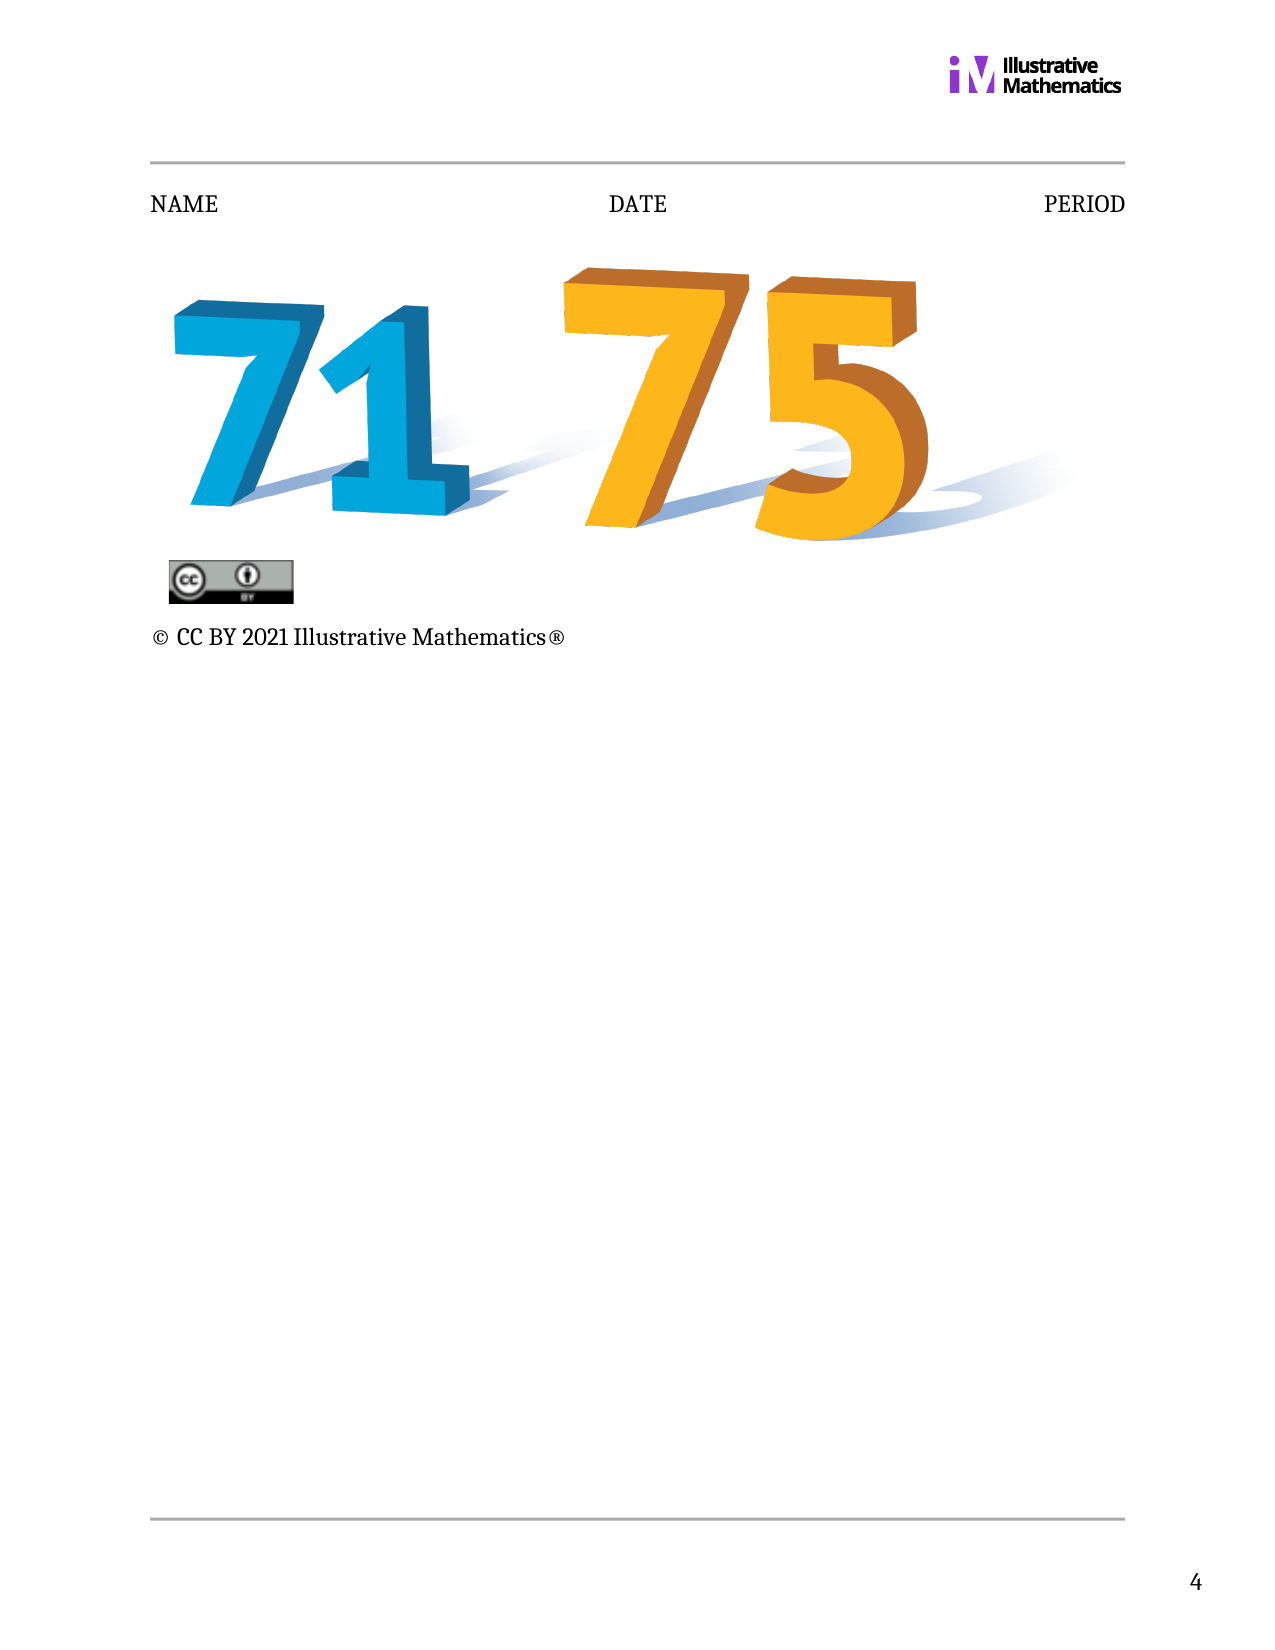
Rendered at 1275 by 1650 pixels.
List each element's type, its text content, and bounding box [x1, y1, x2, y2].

text © CC BY 2021 Illustrative Mathematics® [150, 623, 1125, 652]
picture [168, 560, 294, 604]
picture [168, 247, 1144, 542]
picture [949, 55, 1121, 93]
